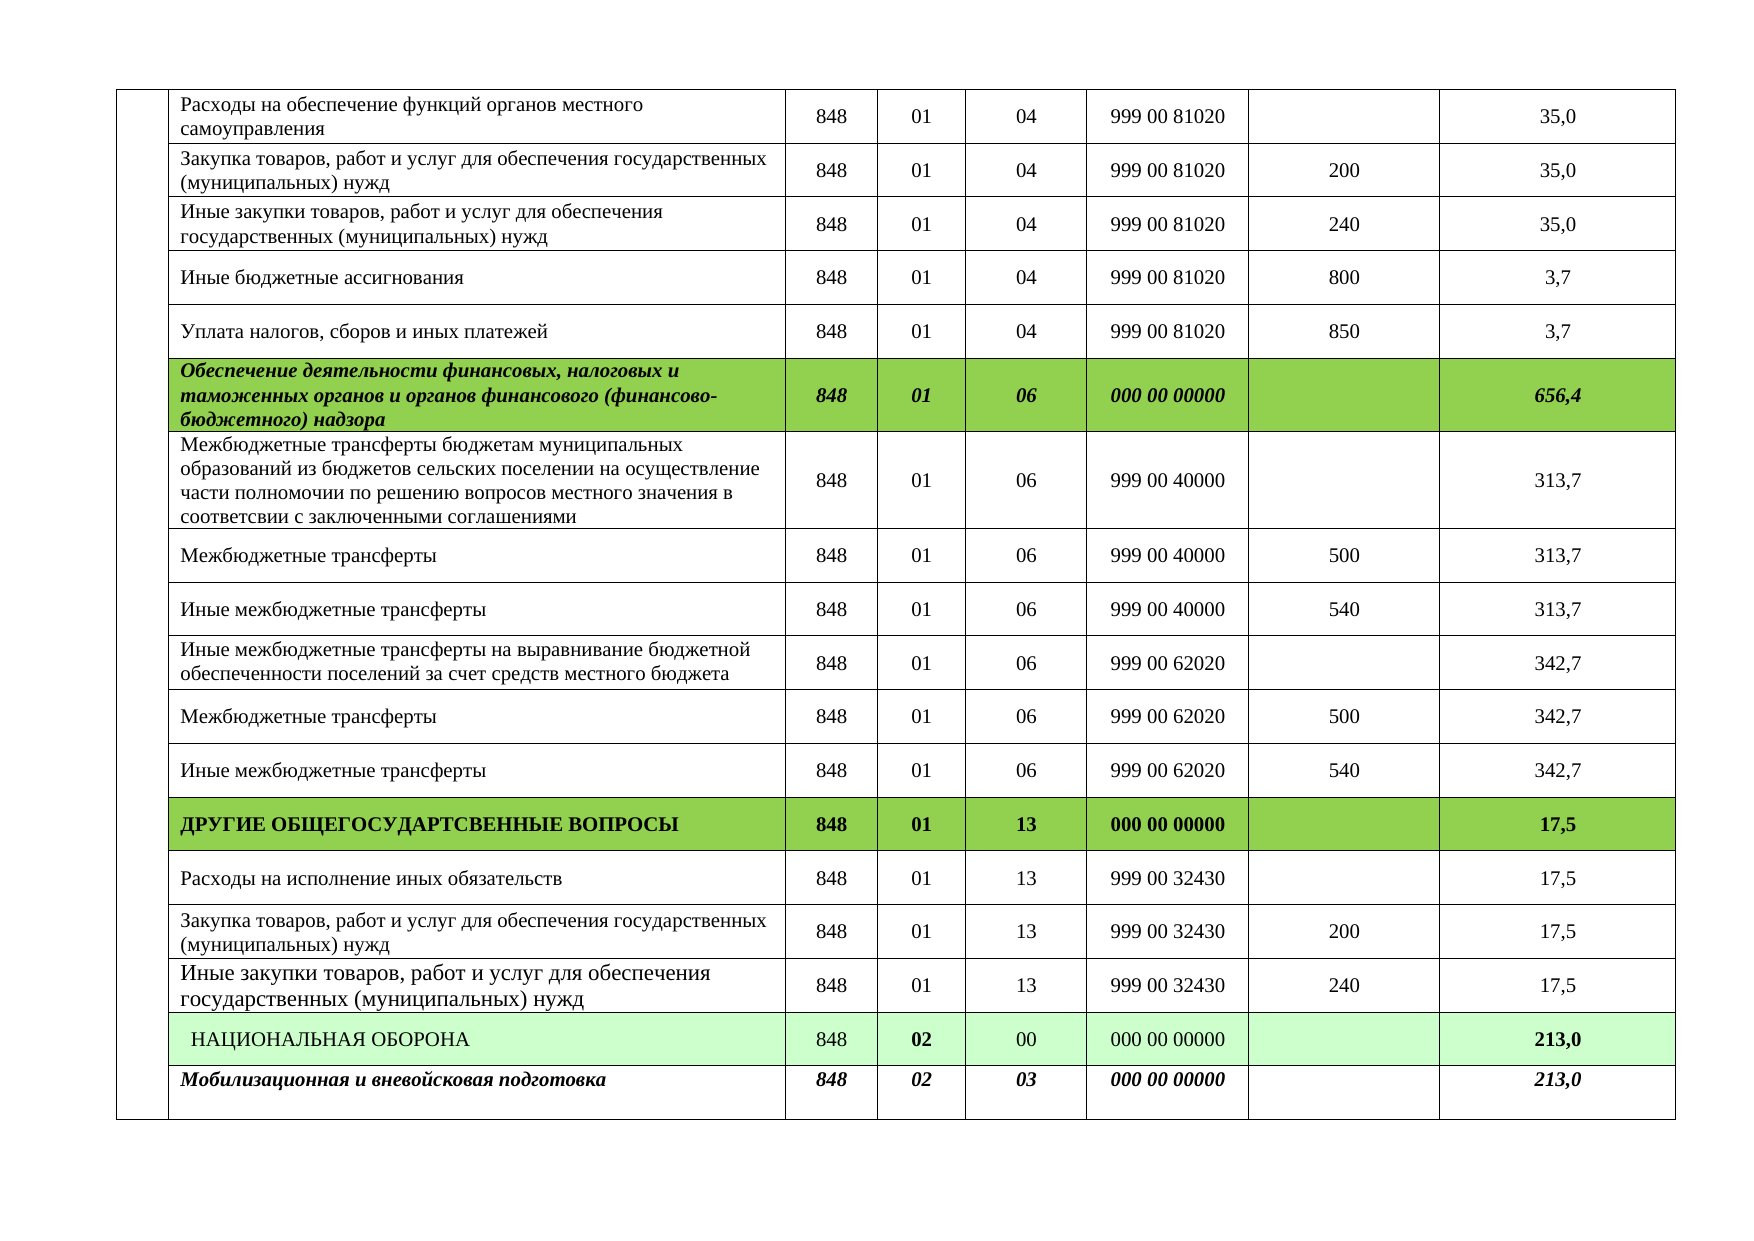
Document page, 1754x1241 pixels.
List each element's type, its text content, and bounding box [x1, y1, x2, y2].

table_cell 999 00 81020 [1087, 251, 1248, 304]
table_cell 01 [878, 251, 965, 304]
table_cell 999 00 40000 [1087, 432, 1248, 528]
table_cell 13 [966, 851, 1086, 904]
table_cell Иные бюджетные ассигнования [169, 251, 785, 304]
table_cell 01 [878, 144, 965, 196]
table_cell 04 [966, 305, 1086, 357]
table_cell НАЦИОНАЛЬНАЯ ОБОРОНА [169, 1013, 785, 1065]
table_cell 848 [786, 636, 877, 689]
table_cell 3,7 [1440, 305, 1675, 357]
table_cell 04 [966, 251, 1086, 304]
table_cell 999 00 81020 [1087, 144, 1248, 196]
table_cell 848 [786, 359, 877, 431]
table_cell 17,5 [1440, 905, 1675, 958]
table_cell [1249, 1013, 1439, 1065]
table_cell Мобилизационная и вневойсковая подготовка [169, 1066, 785, 1119]
table_cell 850 [1249, 305, 1439, 357]
table_cell 06 [966, 359, 1086, 431]
table_cell Межбюджетные трансферты [169, 690, 785, 743]
table_cell 000 00 00000 [1087, 798, 1248, 850]
table_cell Межбюджетные трансферты бюджетам муниципальных образований из бюджетов сельских поселении на осуществление части полномочии по решению вопросов местного значения в соответсвии с заключенными соглашениями [169, 432, 785, 528]
table_cell 240 [1249, 197, 1439, 250]
table_cell 656,4 [1440, 359, 1675, 431]
table_cell 01 [878, 197, 965, 250]
table_cell 03 [966, 1066, 1086, 1119]
table_cell 999 00 40000 [1087, 583, 1248, 635]
table_cell Уплата налогов, сборов и иных платежей [169, 305, 785, 357]
table_cell 848 [786, 432, 877, 528]
table_cell Иные межбюджетные трансферты [169, 583, 785, 635]
table_cell 213,0 [1440, 1013, 1675, 1065]
table_cell 01 [878, 959, 965, 1012]
table_cell 06 [966, 744, 1086, 797]
table_cell Иные закупки товаров, работ и услуг для обеспечения государственных (муниципальных) нужд [169, 959, 785, 1012]
table_cell 35,0 [1440, 144, 1675, 196]
table_cell Закупка товаров, работ и услуг для обеспечения государственных (муниципальных) нужд [169, 905, 785, 958]
table_cell ДРУГИЕ ОБЩЕГОСУДАРТСВЕННЫЕ ВОПРОСЫ [169, 798, 785, 850]
table_cell [1249, 432, 1439, 528]
table_cell [1249, 90, 1439, 142]
table_cell 999 00 62020 [1087, 744, 1248, 797]
table_cell 01 [878, 305, 965, 357]
table_cell 999 00 32430 [1087, 959, 1248, 1012]
table_cell [1249, 851, 1439, 904]
table_cell 01 [878, 798, 965, 850]
table_cell 000 00 00000 [1087, 1013, 1248, 1065]
table_cell 01 [878, 851, 965, 904]
table_cell 500 [1249, 690, 1439, 743]
table_cell [1249, 359, 1439, 431]
table_cell 13 [966, 905, 1086, 958]
table_cell Иные межбюджетные трансферты на выравнивание бюджетной обеспеченности поселений за счет средств местного бюджета [169, 636, 785, 689]
table_cell 848 [786, 905, 877, 958]
table_cell 848 [786, 305, 877, 357]
table_cell 999 00 81020 [1087, 90, 1248, 142]
table_cell 848 [786, 583, 877, 635]
table_cell 313,7 [1440, 529, 1675, 582]
table_cell 06 [966, 690, 1086, 743]
table_cell 800 [1249, 251, 1439, 304]
table_cell 01 [878, 636, 965, 689]
table_cell 999 00 81020 [1087, 197, 1248, 250]
table_cell 01 [878, 359, 965, 431]
table_cell 848 [786, 529, 877, 582]
table_cell 06 [966, 432, 1086, 528]
table_cell 500 [1249, 529, 1439, 582]
table_cell 01 [878, 432, 965, 528]
table_cell 02 [878, 1066, 965, 1119]
table_cell 848 [786, 851, 877, 904]
table_cell [1249, 798, 1439, 850]
table_cell 848 [786, 144, 877, 196]
table_cell 17,5 [1440, 851, 1675, 904]
table_cell 213,0 [1440, 1066, 1675, 1119]
table_cell 999 00 32430 [1087, 851, 1248, 904]
table_cell 000 00 00000 [1087, 359, 1248, 431]
table_cell 06 [966, 636, 1086, 689]
table_cell 342,7 [1440, 744, 1675, 797]
table_cell 13 [966, 959, 1086, 1012]
table_cell 848 [786, 251, 877, 304]
table_cell 999 00 62020 [1087, 636, 1248, 689]
table_cell 999 00 40000 [1087, 529, 1248, 582]
table_cell 999 00 62020 [1087, 690, 1248, 743]
table_cell 000 00 00000 [1087, 1066, 1248, 1119]
table_cell Иные межбюджетные трансферты [169, 744, 785, 797]
table_cell 342,7 [1440, 690, 1675, 743]
table_cell 848 [786, 959, 877, 1012]
table_cell 3,7 [1440, 251, 1675, 304]
table_cell 04 [966, 90, 1086, 142]
table_cell Межбюджетные трансферты [169, 529, 785, 582]
table_cell [1249, 636, 1439, 689]
table_cell 342,7 [1440, 636, 1675, 689]
table_cell Расходы на исполнение иных обязательств [169, 851, 785, 904]
table_cell Обеспечение деятельности финансовых, налоговых и таможенных органов и органов финансового (финансово-бюджетного) надзора [169, 359, 785, 431]
table_cell 999 00 32430 [1087, 905, 1248, 958]
table_cell 848 [786, 1013, 877, 1065]
table_cell 06 [966, 529, 1086, 582]
table_cell 01 [878, 90, 965, 142]
table_cell 00 [966, 1013, 1086, 1065]
table_cell 540 [1249, 744, 1439, 797]
table_cell 17,5 [1440, 798, 1675, 850]
table_cell 848 [786, 798, 877, 850]
table_cell 01 [878, 583, 965, 635]
table_cell 848 [786, 90, 877, 142]
table_cell 13 [966, 798, 1086, 850]
table_cell 313,7 [1440, 432, 1675, 528]
table_cell 848 [786, 690, 877, 743]
table_cell 200 [1249, 144, 1439, 196]
table_cell 02 [878, 1013, 965, 1065]
table_cell 848 [786, 744, 877, 797]
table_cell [169, 144, 785, 196]
table_cell 01 [878, 690, 965, 743]
table_cell 313,7 [1440, 583, 1675, 635]
table_cell 04 [966, 144, 1086, 196]
table_cell 999 00 81020 [1087, 305, 1248, 357]
table_cell 35,0 [1440, 90, 1675, 142]
table_cell 848 [786, 197, 877, 250]
table_cell 240 [1249, 959, 1439, 1012]
table_cell 35,0 [1440, 197, 1675, 250]
table_cell 04 [966, 197, 1086, 250]
table_cell 540 [1249, 583, 1439, 635]
table_cell [1249, 1066, 1439, 1119]
table_cell 200 [1249, 905, 1439, 958]
table_cell 01 [878, 905, 965, 958]
table_cell 01 [878, 744, 965, 797]
table_cell 17,5 [1440, 959, 1675, 1012]
table_cell 06 [966, 583, 1086, 635]
table_cell 848 [786, 1066, 877, 1119]
table_cell 01 [878, 529, 965, 582]
table_cell Иные закупки товаров, работ и услуг для обеспечения государственных (муниципальных) нужд [169, 197, 785, 250]
table_cell Расходы на обеспечение функций органов местного самоуправления [169, 90, 785, 142]
